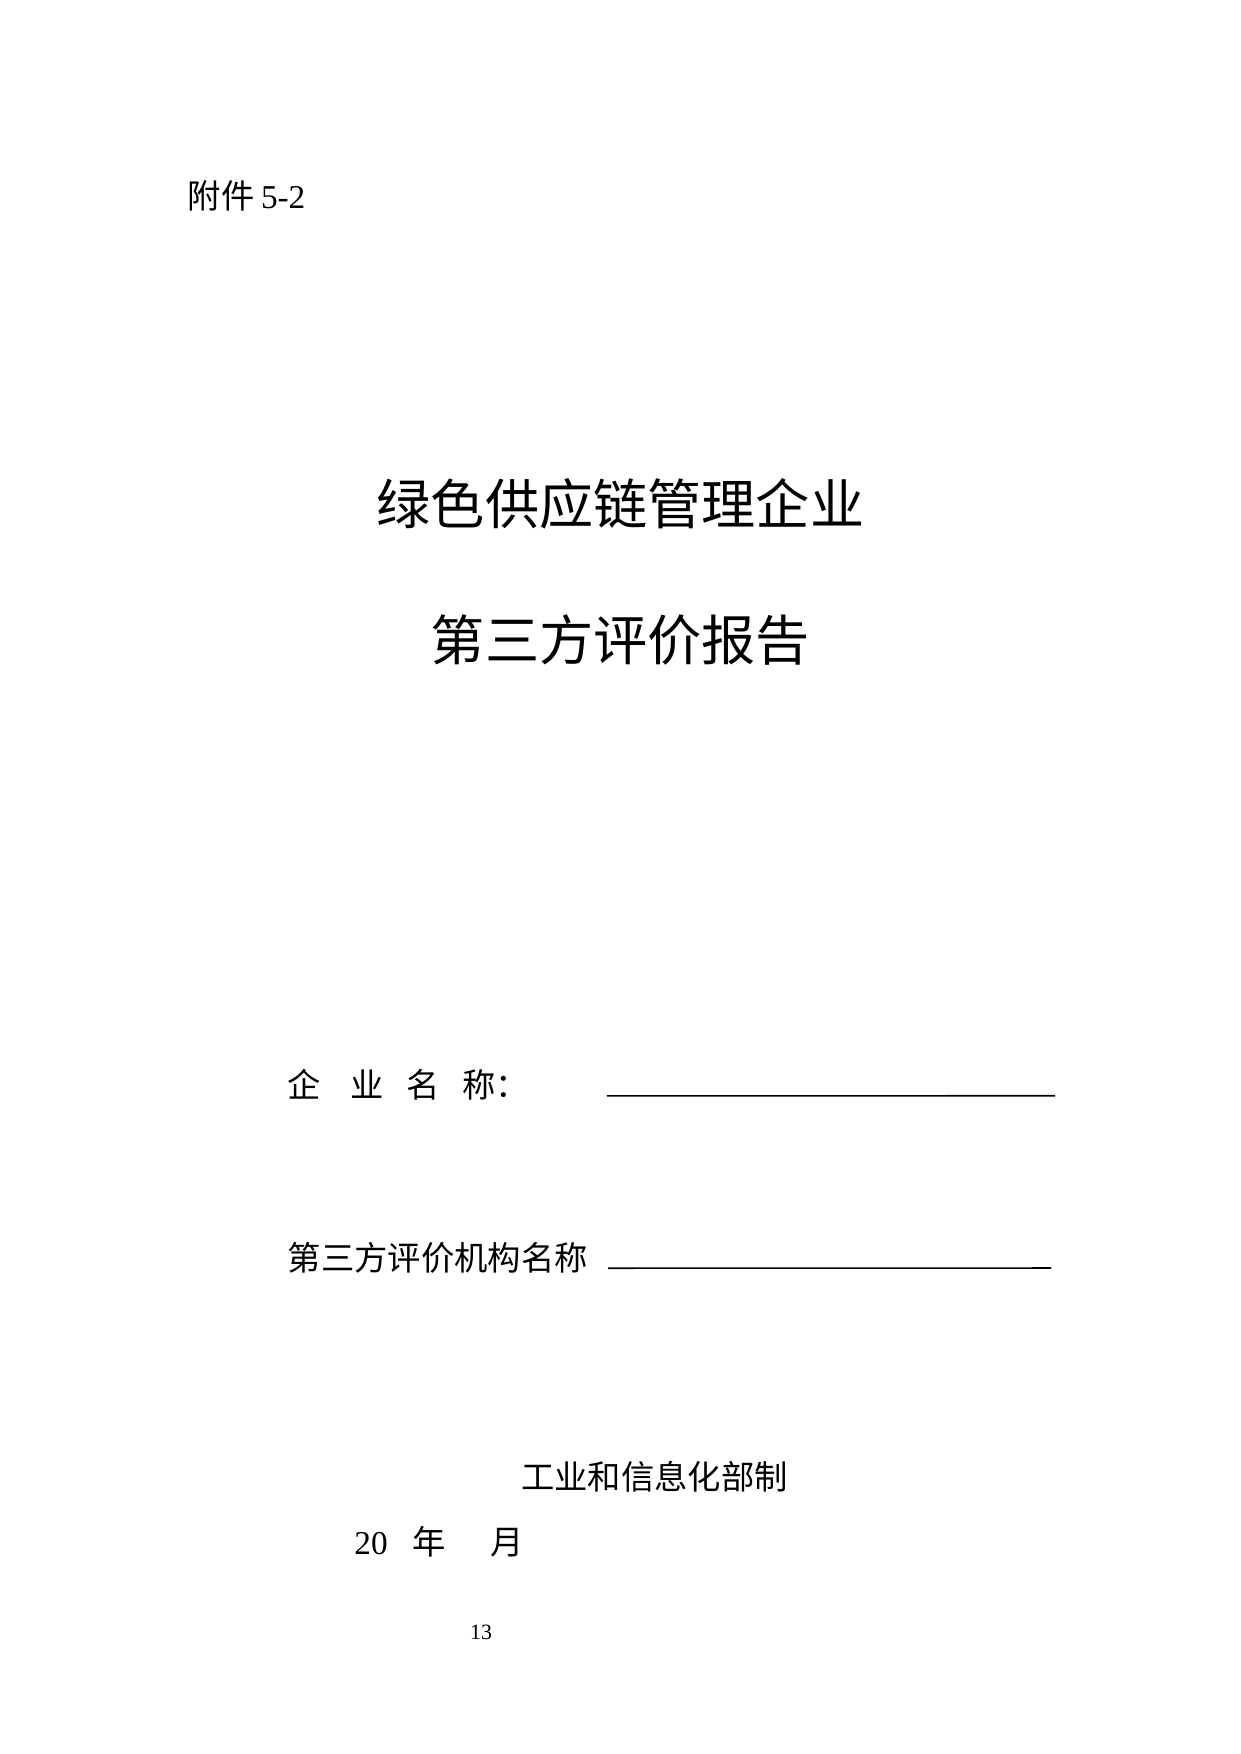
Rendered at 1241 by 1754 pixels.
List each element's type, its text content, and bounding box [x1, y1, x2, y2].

text 企 业 名 称： [187, 1050, 1053, 1115]
text 第三方评价机构名称 [187, 1223, 1053, 1288]
text 第三方评价报告 [187, 588, 1053, 686]
text 绿色供应链管理企业 [187, 452, 1053, 549]
text 附件5-2 [187, 162, 1053, 227]
text 20 年 月 [187, 1507, 1053, 1572]
text 工业和信息化部制 [187, 1442, 1053, 1507]
